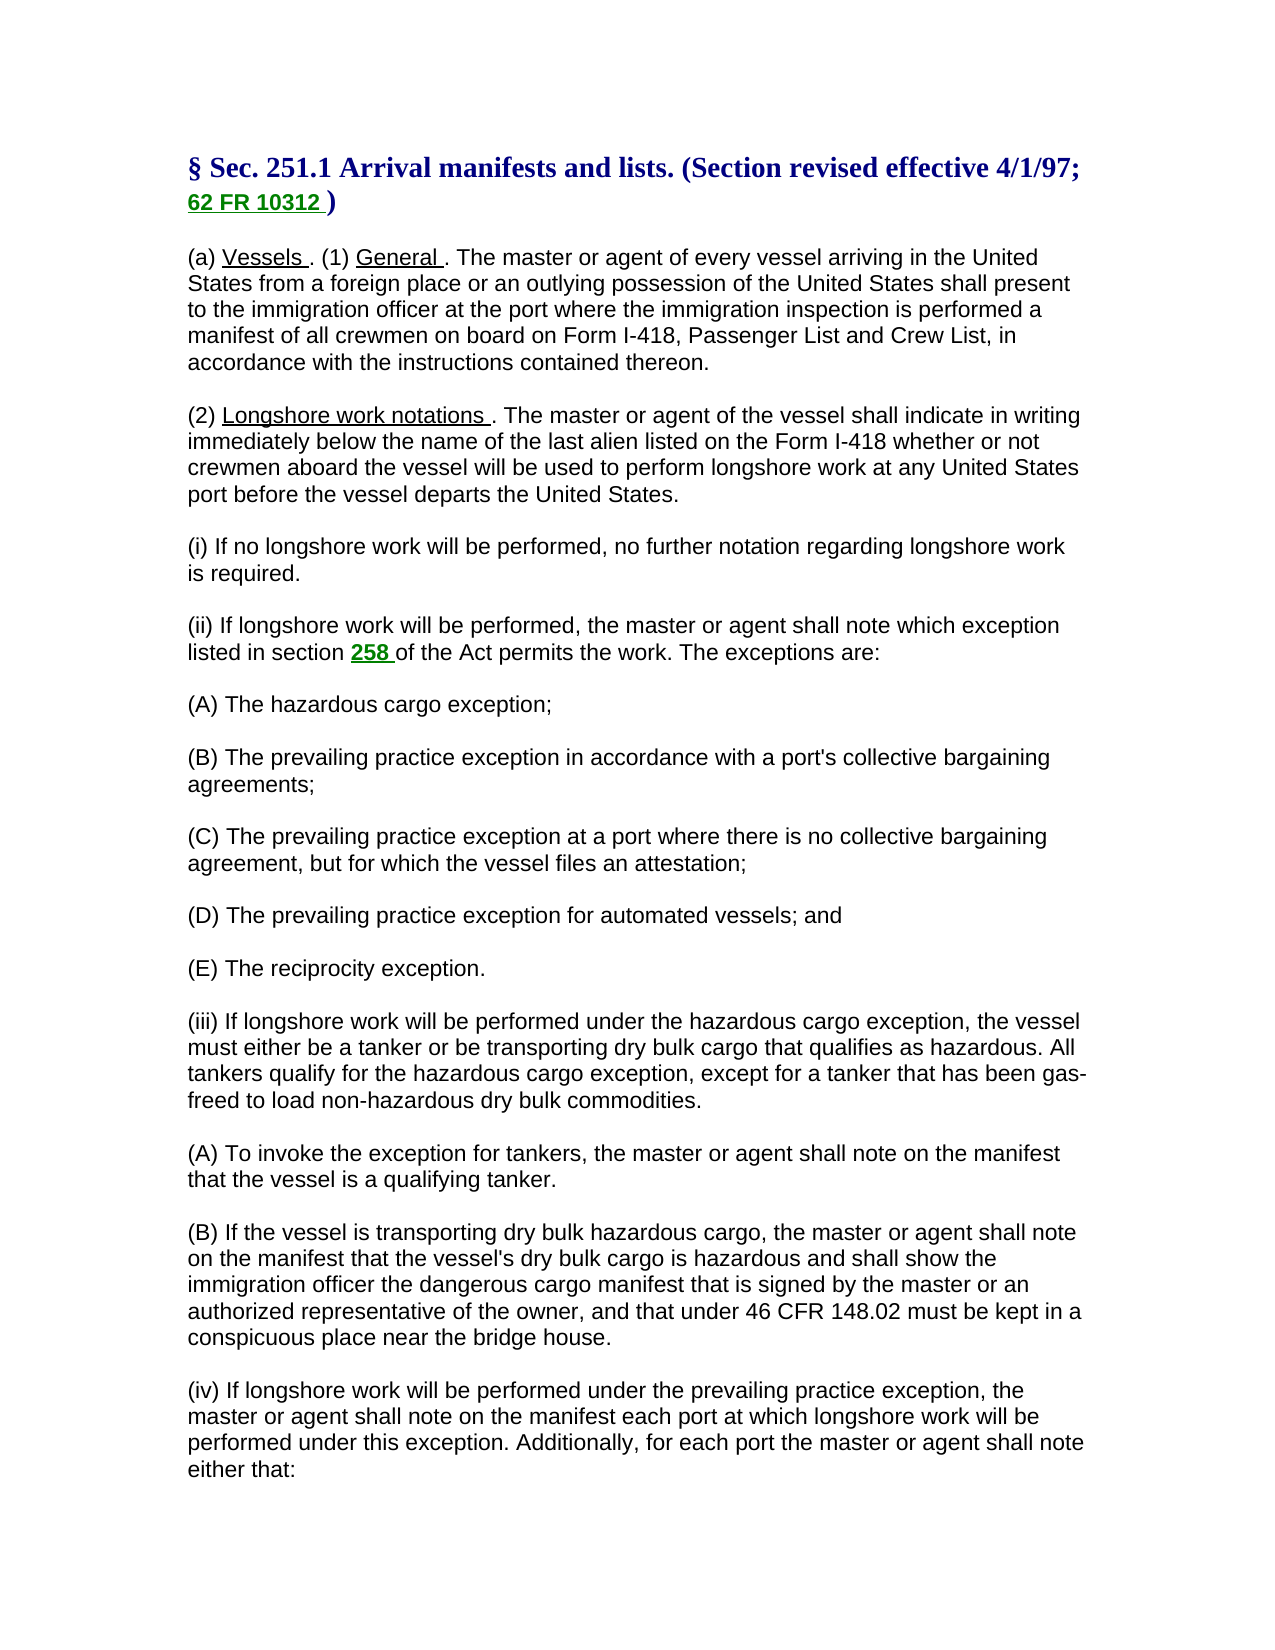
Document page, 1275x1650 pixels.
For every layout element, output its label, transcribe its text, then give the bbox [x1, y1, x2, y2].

text (ii) If longshore work will be performed, the master or agent shall note which exception listed in section 258 of the Act permits the work. The exceptions are: [187, 586, 1087, 665]
text (2) Longshore work notations . The master or agent of the vessel shall indicate in writing immediately below the name of the last alien listed on the Form I-418 whether or not crewmen aboard the vessel will be used to perform longshore work at any United States port before the vessel departs the United States. [187, 375, 1087, 507]
text (iv) If longshore work will be performed under the prevailing practice exception, the master or agent shall note on the manifest each port at which longshore work will be performed under this exception. Additionally, for each port the master or agent shall note either that: [187, 1350, 1087, 1482]
text § Sec. 251.1 Arrival manifests and lists. (Section revised effective 4/1/97; 62 FR 10312 ) [187, 150, 1087, 217]
text (C) The prevailing practice exception at a port where there is no collective bargaining agreement, but for which the vessel files an attestation; [187, 797, 1087, 876]
text (a) Vessels . (1) General . The master or agent of every vessel arriving in the United States from a foreign place or an outlying possession of the United States shall present to the immigration officer at the port where the immigration inspection is performed a manifest of all crewmen on board on Form I-418, Passenger List and Crew List, in accordance with the instructions contained thereon. [187, 217, 1087, 375]
text (B) If the vessel is transporting dry bulk hazardous cargo, the master or agent shall note on the manifest that the vessel's dry bulk cargo is hazardous and shall show the immigration officer the dangerous cargo manifest that is signed by the master or an authorized representative of the owner, and that under 46 CFR 148.02 must be kept in a conspicuous place near the bridge house. [187, 1192, 1087, 1350]
text (A) The hazardous cargo exception; (B) The prevailing practice exception in accordance with a port's collective bargaining agreements; [187, 665, 1087, 797]
text (iii) If longshore work will be performed under the hazardous cargo exception, the vessel must either be a tanker or be transporting dry bulk cargo that qualifies as hazardous. All tankers qualify for the hazardous cargo exception, except for a tanker that has been gas-freed to load non-hazardous dry bulk commodities. [187, 981, 1087, 1113]
text (E) The reciprocity exception. [187, 929, 1087, 981]
text (A) To invoke the exception for tankers, the master or agent shall note on the manifest that the vessel is a qualifying tanker. [187, 1113, 1087, 1192]
text (D) The prevailing practice exception for automated vessels; and [187, 876, 1087, 929]
text (i) If no longshore work will be performed, no further notation regarding longshore work is required. [187, 507, 1087, 586]
